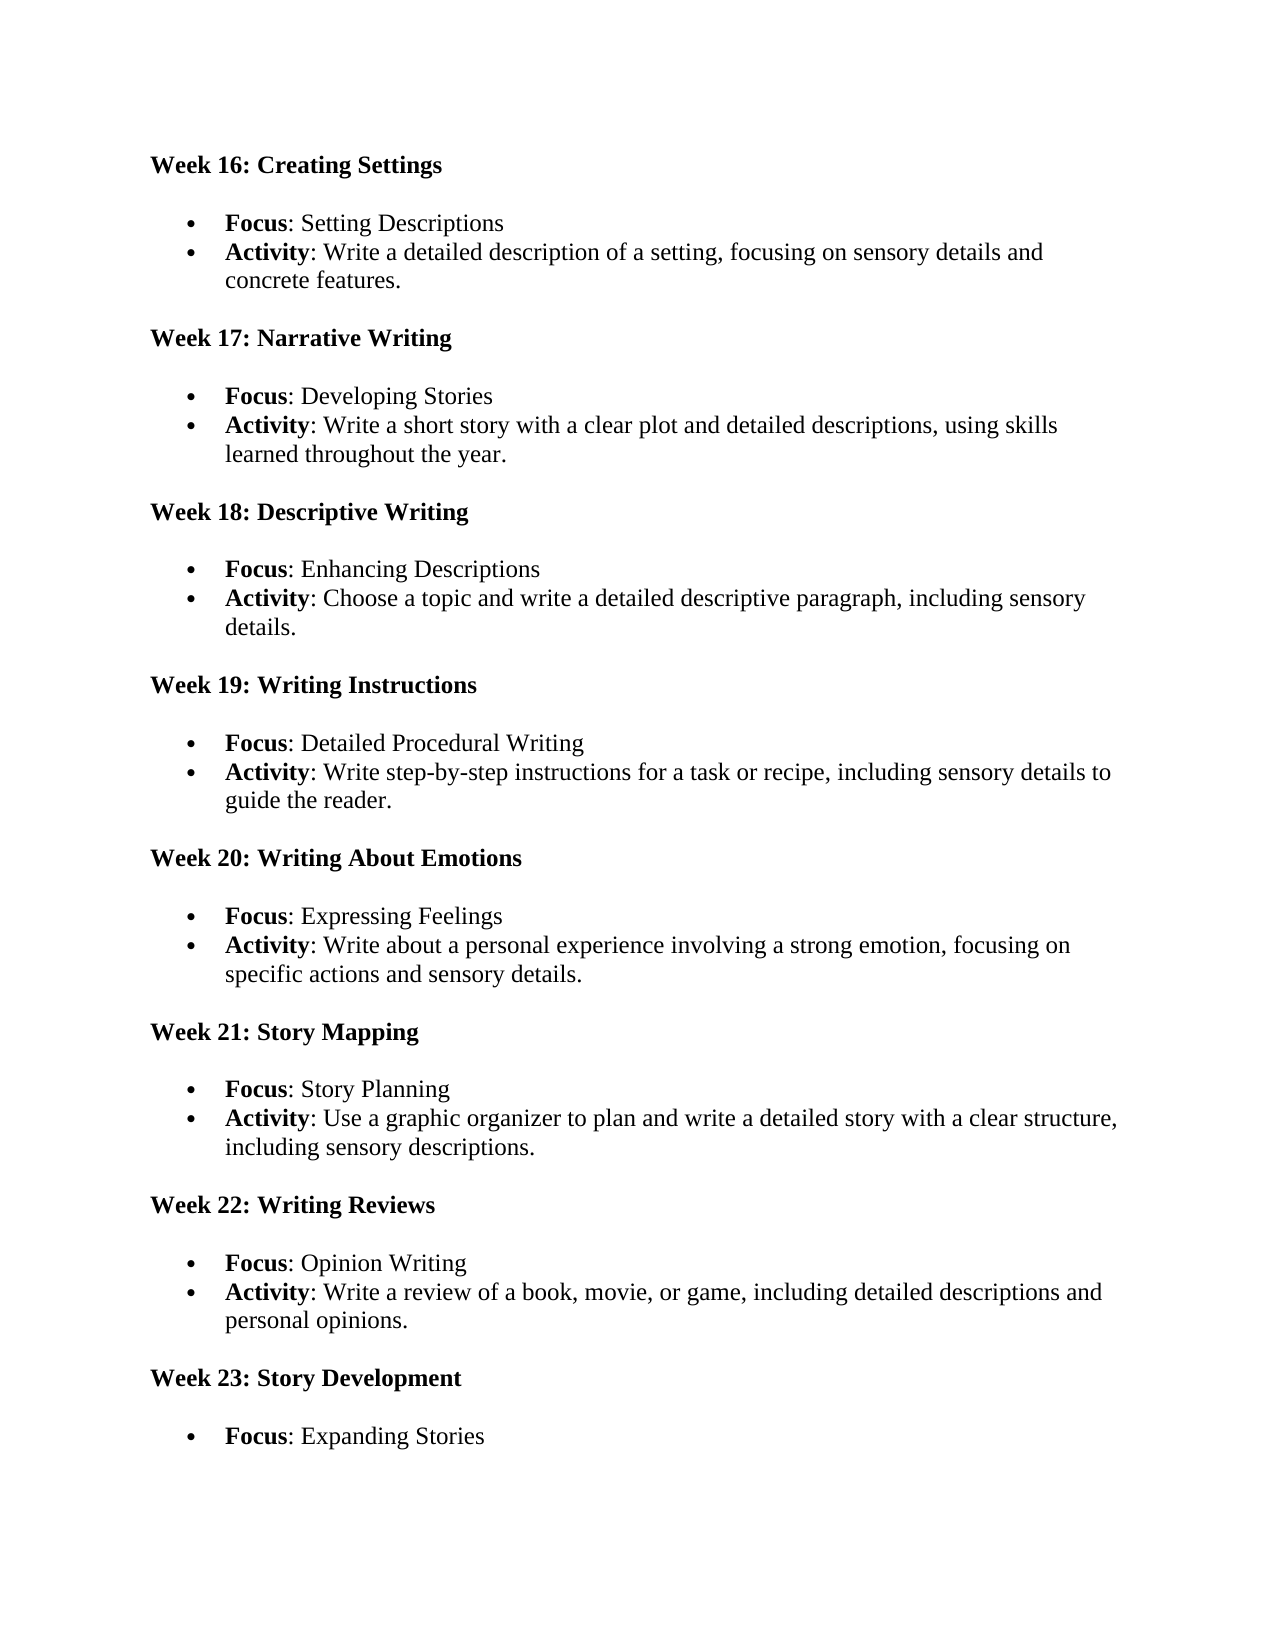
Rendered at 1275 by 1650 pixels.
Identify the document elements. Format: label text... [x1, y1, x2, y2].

list Focus: Story Planning [187, 1074, 1125, 1103]
list Activity: Write about a personal experience involving a strong emotion, focusing on specific actions and sensory details. [187, 930, 1125, 987]
list Activity: Choose a topic and write a detailed descriptive paragraph, including sensory details. [187, 583, 1125, 641]
list Activity: Use a graphic organizer to plan and write a detailed story with a clear structure, including sensory descriptions. [187, 1103, 1125, 1161]
list Focus: Expanding Stories [187, 1421, 1125, 1450]
list Focus: Expressing Feelings [187, 901, 1125, 930]
list Focus: Setting Descriptions [187, 208, 1125, 237]
text Week 22: Writing Reviews [150, 1190, 1125, 1219]
list Activity: Write a short story with a clear plot and detailed descriptions, using skills learned throughout the year. [187, 410, 1125, 467]
text Week 23: Story Development [150, 1363, 1125, 1392]
text Week 20: Writing About Emotions [150, 843, 1125, 872]
list Focus: Enhancing Descriptions [187, 554, 1125, 583]
text Week 21: Story Mapping [150, 1017, 1125, 1045]
list Focus: Developing Stories [187, 381, 1125, 410]
list Activity: Write step-by-step instructions for a task or recipe, including sensory details to guide the reader. [187, 757, 1125, 814]
text Week 16: Creating Settings [150, 150, 1125, 179]
list Focus: Detailed Procedural Writing [187, 728, 1125, 757]
list Activity: Write a review of a book, movie, or game, including detailed descriptions and personal opinions. [187, 1277, 1125, 1334]
text Week 18: Descriptive Writing [150, 497, 1125, 525]
text Week 17: Narrative Writing [150, 323, 1125, 352]
text Week 19: Writing Instructions [150, 670, 1125, 699]
list Activity: Write a detailed description of a setting, focusing on sensory details and concrete features. [187, 237, 1125, 294]
list Focus: Opinion Writing [187, 1248, 1125, 1277]
